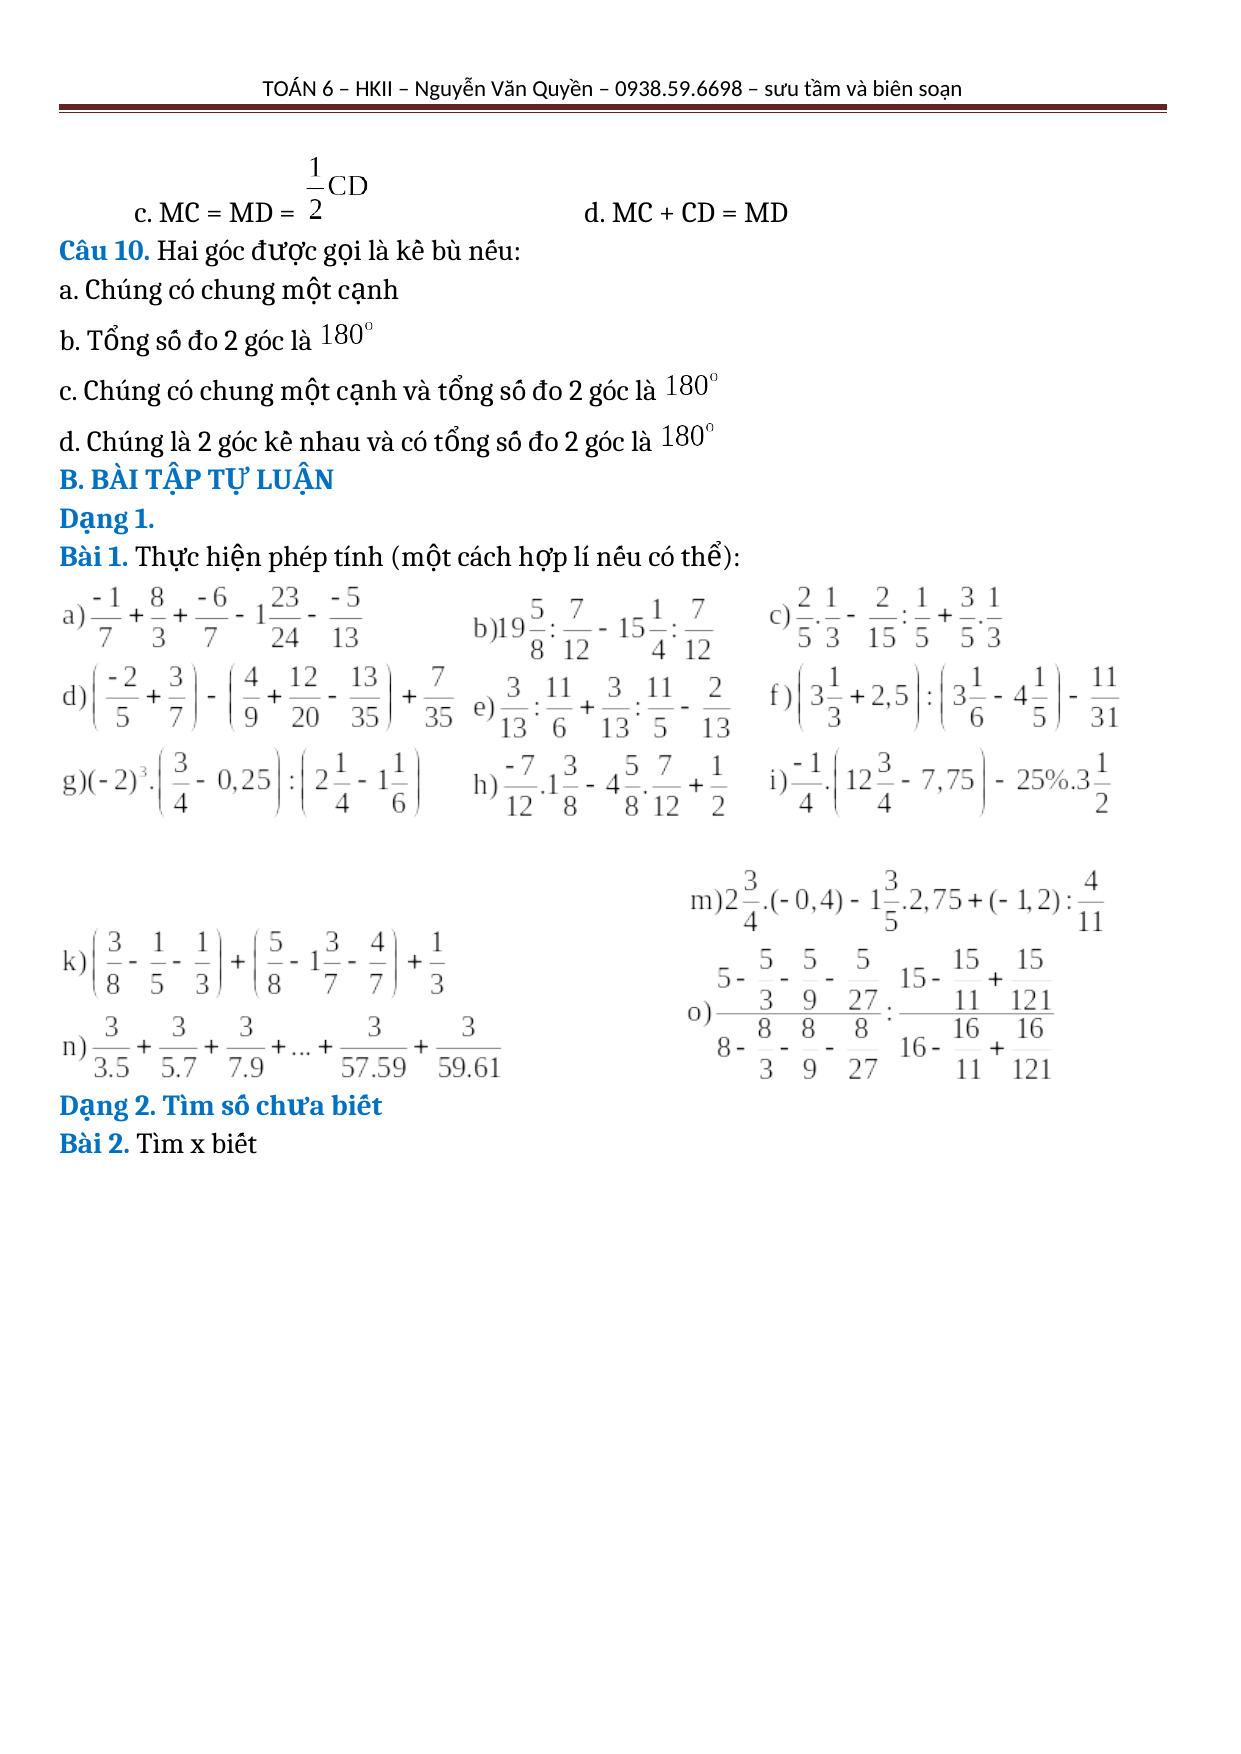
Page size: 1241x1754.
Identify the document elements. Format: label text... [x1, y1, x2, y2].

text d. Chúng là 2 góc kề nhau và có tổng số đo 2 góc là [59, 413, 1167, 458]
text Bài 1. Thực hiện phép tính (một cách hợp lí nếu có thể): [59, 541, 1167, 574]
text B. BÀI TẬP TỰ LUẬN [59, 463, 1167, 497]
text Dạng 2. Tìm số chưa biết [59, 1089, 1167, 1122]
text Bài 2. Tìm x biết [59, 1127, 1167, 1161]
text Dạng 1. [59, 502, 1167, 536]
text Câu 10. Hai góc được gọi là kề bù nếu: [59, 234, 1167, 268]
text c. Chúng có chung một cạnh và tổng số đo 2 góc là [59, 362, 1167, 408]
text c. MC = MD = d. MC + CD = MD [59, 149, 1167, 229]
text b. Tổng số đo 2 góc là [59, 312, 1167, 357]
text a. Chúng có chung một cạnh [59, 273, 1167, 307]
